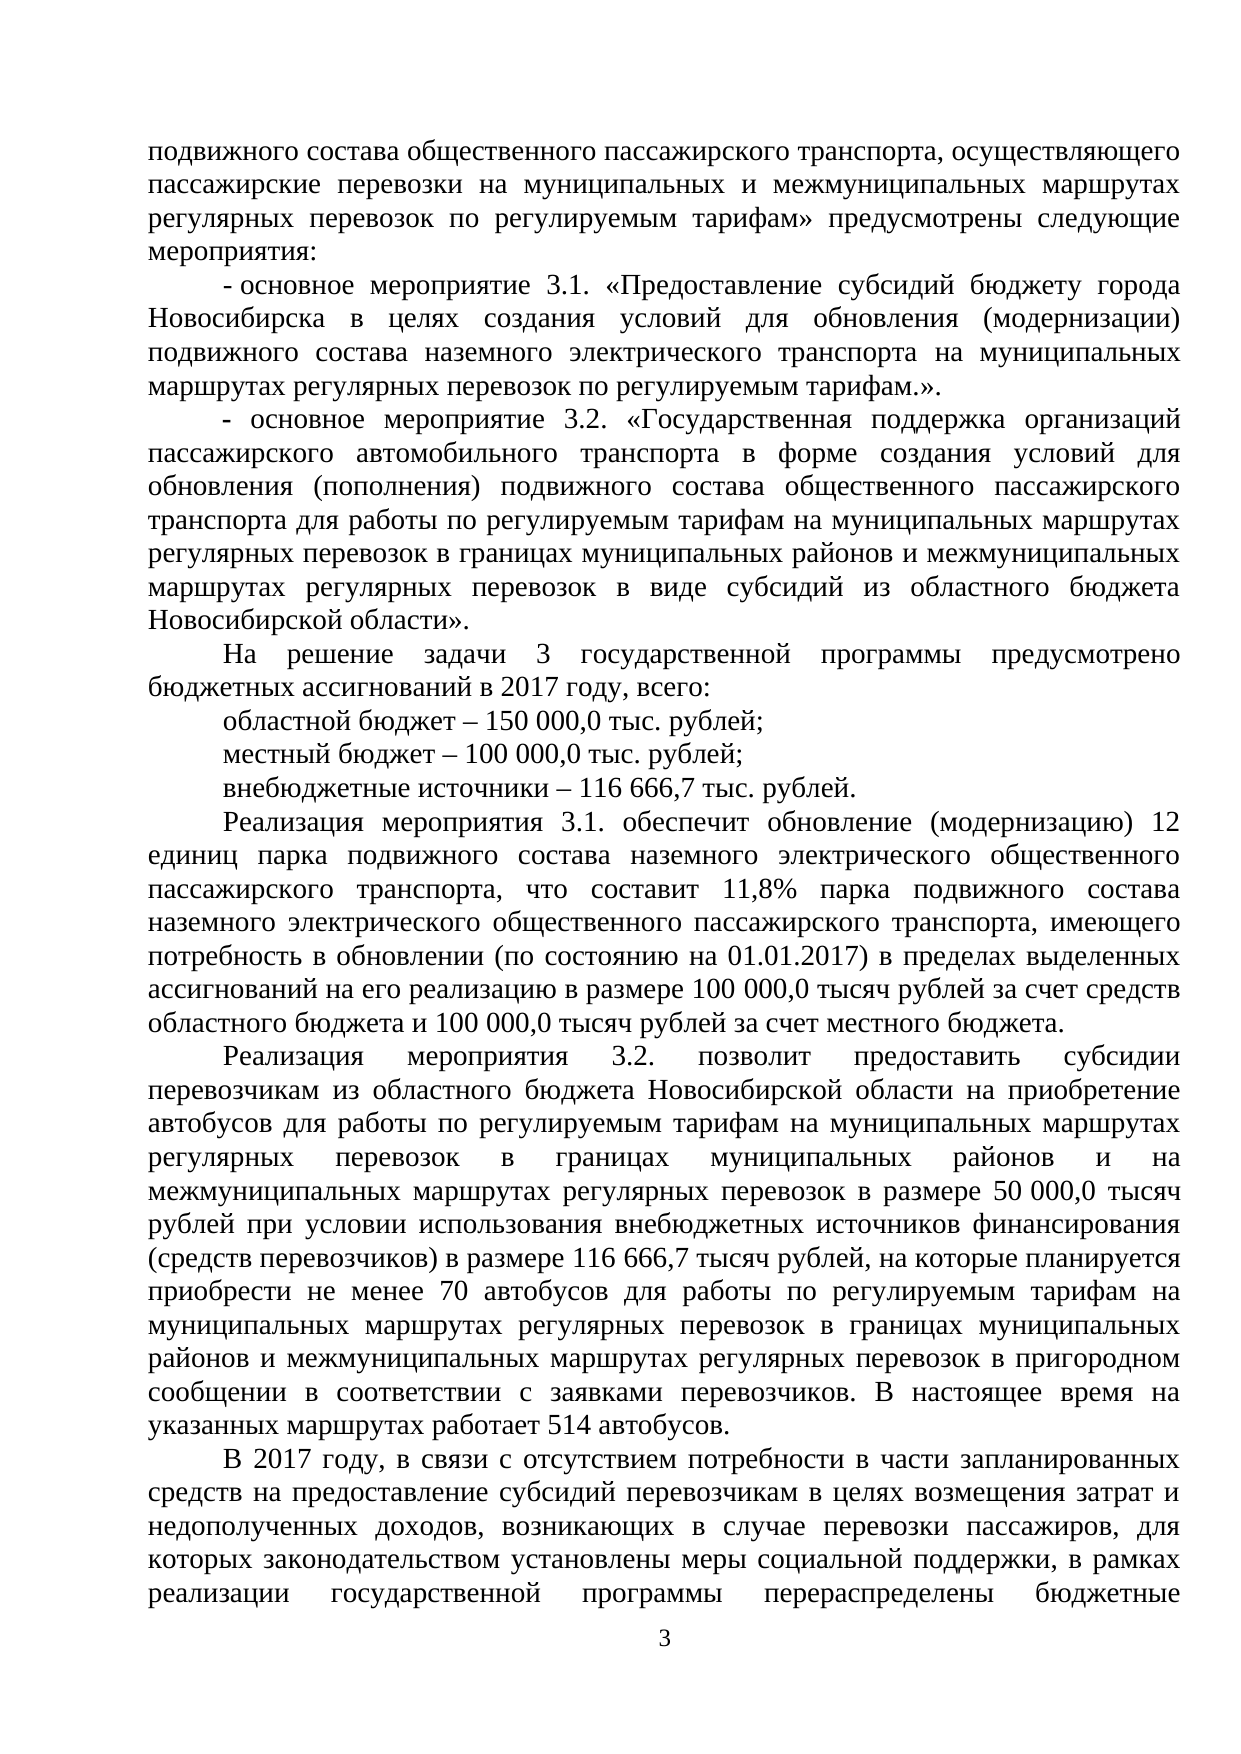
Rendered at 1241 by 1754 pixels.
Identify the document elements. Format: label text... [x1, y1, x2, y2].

text - основное мероприятие 3.2. «Государственная поддержка организаций пассажирского автомобильного транспорта в форме создания условий для обновления (пополнения) подвижного состава общественного пассажирского транспорта для работы по регулируемым тарифам на муниципальных маршрутах регулярных перевозок в границах муниципальных районов и межмуниципальных маршрутах регулярных перевозок в виде субсидий из областного бюджета Новосибирской области». [148, 401, 1181, 636]
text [148, 133, 1181, 267]
text внебюджетные источники – 116 666,7 тыс. рублей. [148, 770, 1181, 804]
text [148, 1441, 1181, 1609]
text Реализация мероприятия 3.1. обеспечит обновление (модернизацию) 12 единиц парка подвижного состава наземного электрического общественного пассажирского транспорта, что составит 11,8% парка подвижного состава наземного электрического общественного пассажирского транспорта, имеющего потребность в обновлении (по состоянию на 01.01.2017) в пределах выделенных ассигнований на его реализацию в размере 100 000,0 тысяч рублей за счет средств областного бюджета и 100 000,0 тысяч рублей за счет местного бюджета. [148, 804, 1181, 1038]
text местный бюджет – 100 000,0 тыс. рублей; [148, 737, 1181, 770]
text Реализация мероприятия 3.2. позволит предоставить субсидии перевозчикам из областного бюджета Новосибирской области на приобретение автобусов для работы по регулируемым тарифам на муниципальных маршрутах регулярных перевозок в границах муниципальных районов и на межмуниципальных маршрутах регулярных перевозок в размере 50 000,0 тысяч рублей при условии использования внебюджетных источников финансирования (средств перевозчиков) в размере 116 666,7 тысяч рублей, на которые планируется приобрести не менее 70 автобусов для работы по регулируемым тарифам на муниципальных маршрутах регулярных перевозок в границах муниципальных районов и межмуниципальных маршрутах регулярных перевозок в пригородном сообщении в соответствии с заявками перевозчиков. В настоящее время на указанных маршрутах работает 514 автобусов. [148, 1038, 1181, 1441]
text - основное мероприятие 3.1. «Предоставление субсидий бюджету города Новосибирска в целях создания условий для обновления (модернизации) подвижного состава наземного электрического транспорта на муниципальных маршрутах регулярных перевозок по регулируемым тарифам.». [148, 267, 1181, 401]
text На решение задачи 3 государственной программы предусмотрено бюджетных ассигнований в 2017 году, всего: [148, 636, 1181, 703]
text областной бюджет – 150 000,0 тыс. рублей; [148, 703, 1181, 737]
